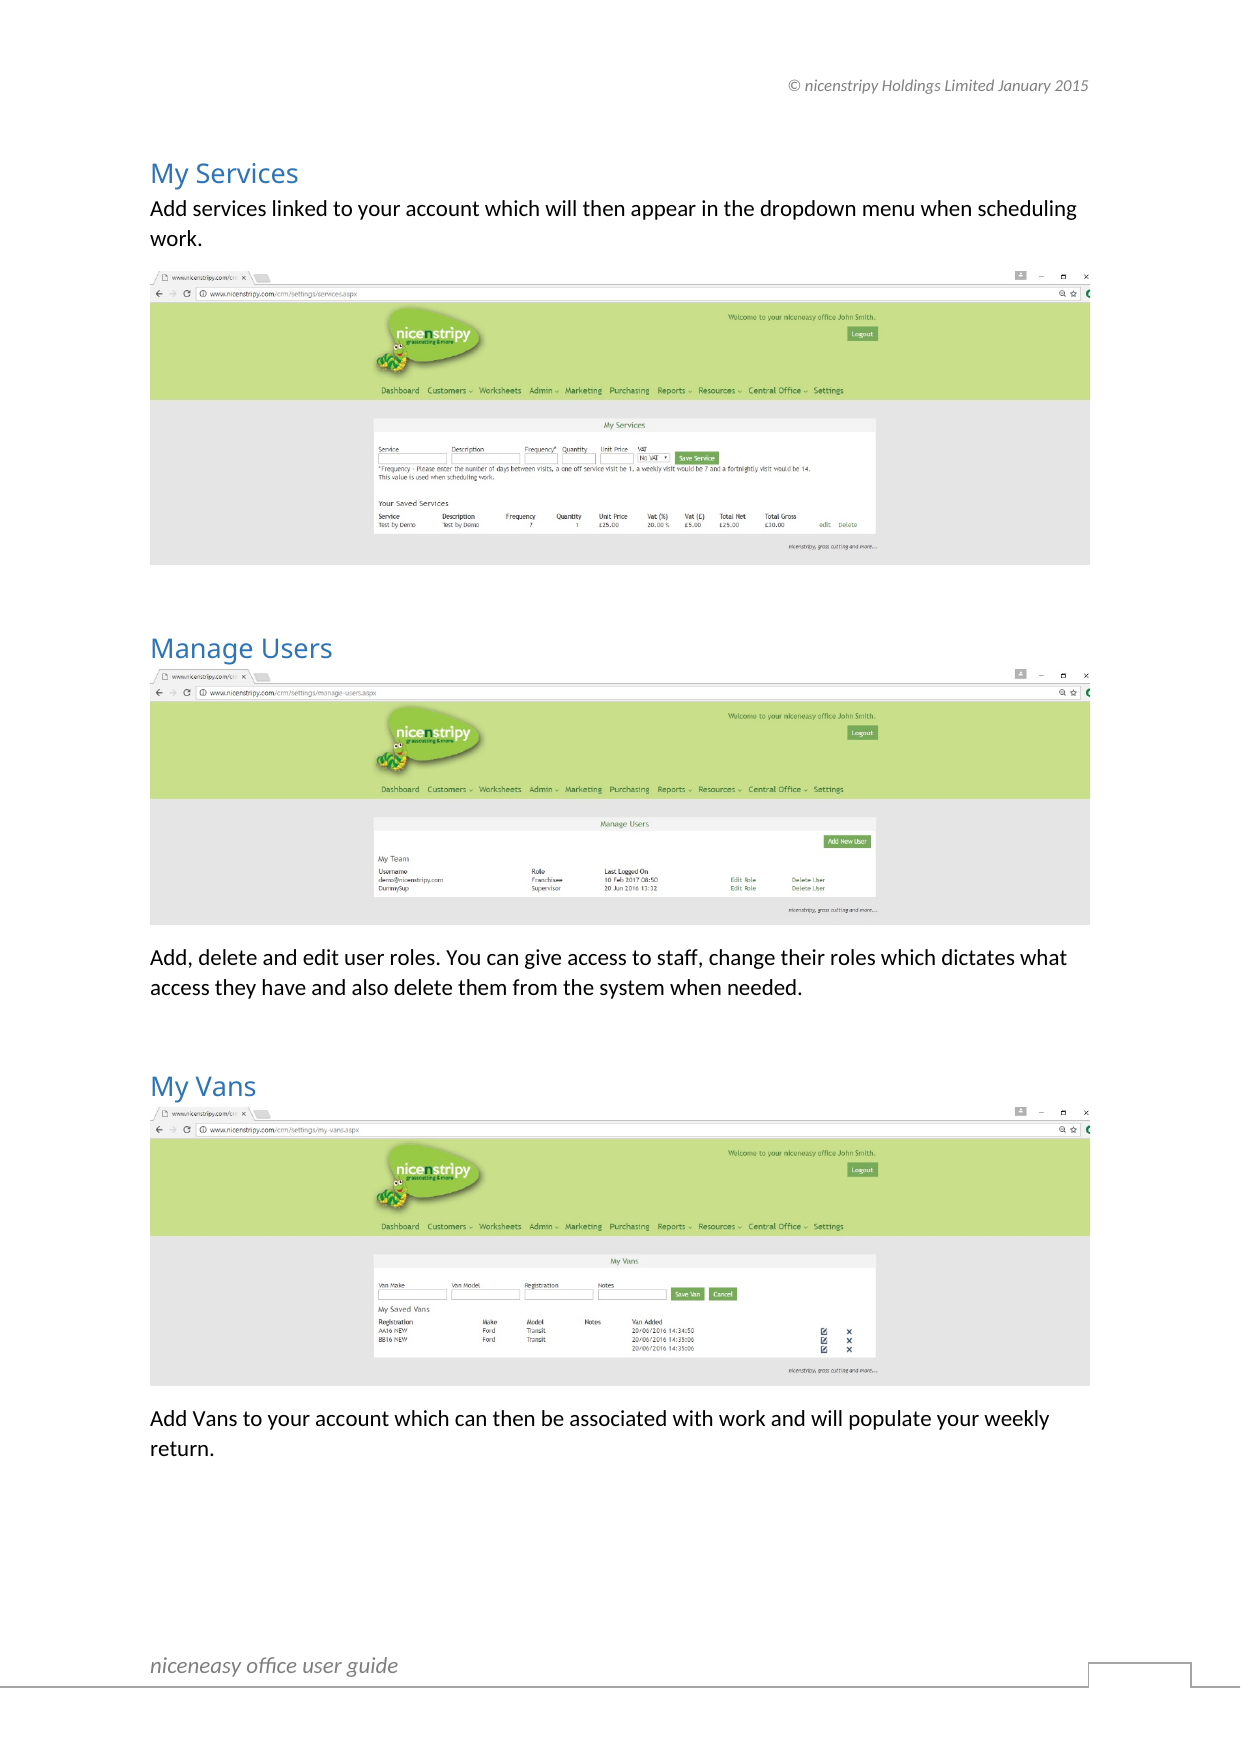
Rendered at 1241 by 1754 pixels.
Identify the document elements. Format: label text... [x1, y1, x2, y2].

picture [150, 271, 1091, 565]
subtitle My Services [150, 154, 1090, 191]
text Add, delete and edit user roles. You can give access to staff, change their roles which dictates what access they have and also delete them from the system when needed. [150, 943, 1090, 1001]
text Add Vans to your account which can then be associated with work and will populate your weekly return. [150, 1404, 1090, 1462]
picture [150, 1107, 1091, 1386]
subtitle My Vans [150, 1067, 1090, 1104]
picture [150, 669, 1091, 925]
subtitle Manage Users [150, 630, 1090, 667]
text Add services linked to your account which will then appear in the dropdown menu when scheduling work. [150, 194, 1090, 252]
